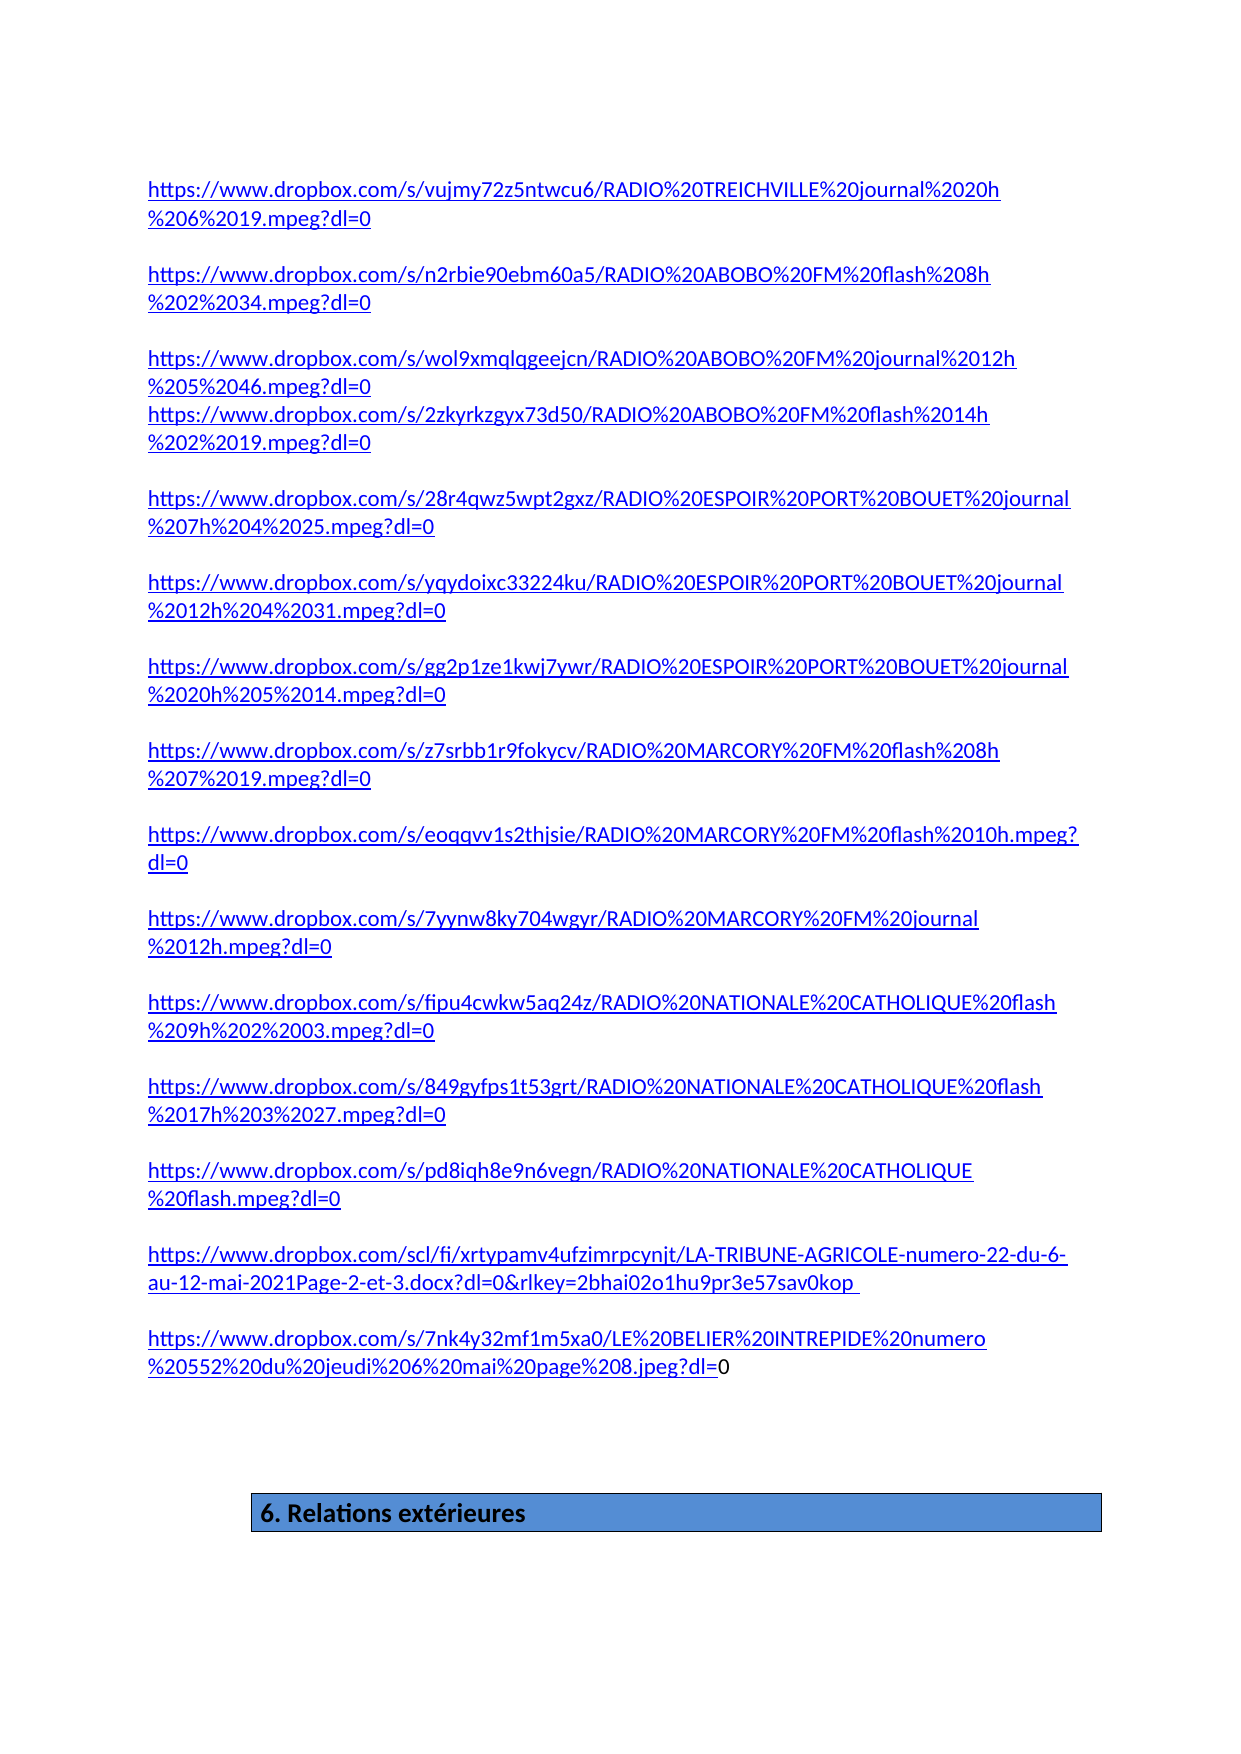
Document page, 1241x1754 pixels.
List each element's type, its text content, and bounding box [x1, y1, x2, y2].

text https://www.dropbox.com/s/yqydoixc33224ku/RADIO%20ESPOIR%20PORT%20BOUET%20journal%2012h%204%2031.mpeg?dl=0 [148, 568, 1093, 624]
text https://www.dropbox.com/s/n2rbie90ebm60a5/RADIO%20ABOBO%20FM%20flash%208h%202%2034.mpeg?dl=0 [148, 260, 1093, 316]
text https://www.dropbox.com/s/wol9xmqlqgeejcn/RADIO%20ABOBO%20FM%20journal%2012h%205%2046.mpeg?dl=0 [148, 344, 1093, 400]
text 6. Relations extérieures [252, 1494, 1101, 1531]
text https://www.dropbox.com/s/vujmy72z5ntwcu6/RADIO%20TREICHVILLE%20journal%2020h%206%2019.mpeg?dl=0 [148, 176, 1093, 232]
text https://www.dropbox.com/scl/fi/xrtypamv4ufzimrpcynjt/LA-TRIBUNE-AGRICOLE-numero-22-du-6-au-12-mai-2021Page-2-et-3.docx?dl=0&rlkey=2bhai02o1hu9pr3e57sav0kop [148, 1240, 1093, 1296]
text https://www.dropbox.com/s/eoqqvv1s2thjsie/RADIO%20MARCORY%20FM%20flash%2010h.mpeg?dl=0 [148, 820, 1093, 876]
text https://www.dropbox.com/s/fipu4cwkw5aq24z/RADIO%20NATIONALE%20CATHOLIQUE%20flash%209h%202%2003.mpeg?dl=0 [148, 988, 1093, 1044]
text https://www.dropbox.com/s/2zkyrkzgyx73d50/RADIO%20ABOBO%20FM%20flash%2014h%202%2019.mpeg?dl=0 [148, 400, 1093, 456]
text https://www.dropbox.com/s/849gyfps1t53grt/RADIO%20NATIONALE%20CATHOLIQUE%20flash%2017h%203%2027.mpeg?dl=0 [148, 1072, 1093, 1128]
text https://www.dropbox.com/s/z7srbb1r9fokycv/RADIO%20MARCORY%20FM%20flash%208h%207%2019.mpeg?dl=0 [148, 736, 1093, 792]
text https://www.dropbox.com/s/28r4qwz5wpt2gxz/RADIO%20ESPOIR%20PORT%20BOUET%20journal%207h%204%2025.mpeg?dl=0 [148, 484, 1093, 540]
text https://www.dropbox.com/s/gg2p1ze1kwj7ywr/RADIO%20ESPOIR%20PORT%20BOUET%20journal%2020h%205%2014.mpeg?dl=0 [148, 652, 1093, 708]
text https://www.dropbox.com/s/7nk4y32mf1m5xa0/LE%20BELIER%20INTREPIDE%20numero%20552%20du%20jeudi%206%20mai%20page%208.jpeg?dl=0 [148, 1324, 1093, 1381]
text https://www.dropbox.com/s/7yynw8ky704wgyr/RADIO%20MARCORY%20FM%20journal%2012h.mpeg?dl=0 [148, 904, 1093, 960]
text https://www.dropbox.com/s/pd8iqh8e9n6vegn/RADIO%20NATIONALE%20CATHOLIQUE%20flash.mpeg?dl=0 [148, 1156, 1093, 1212]
